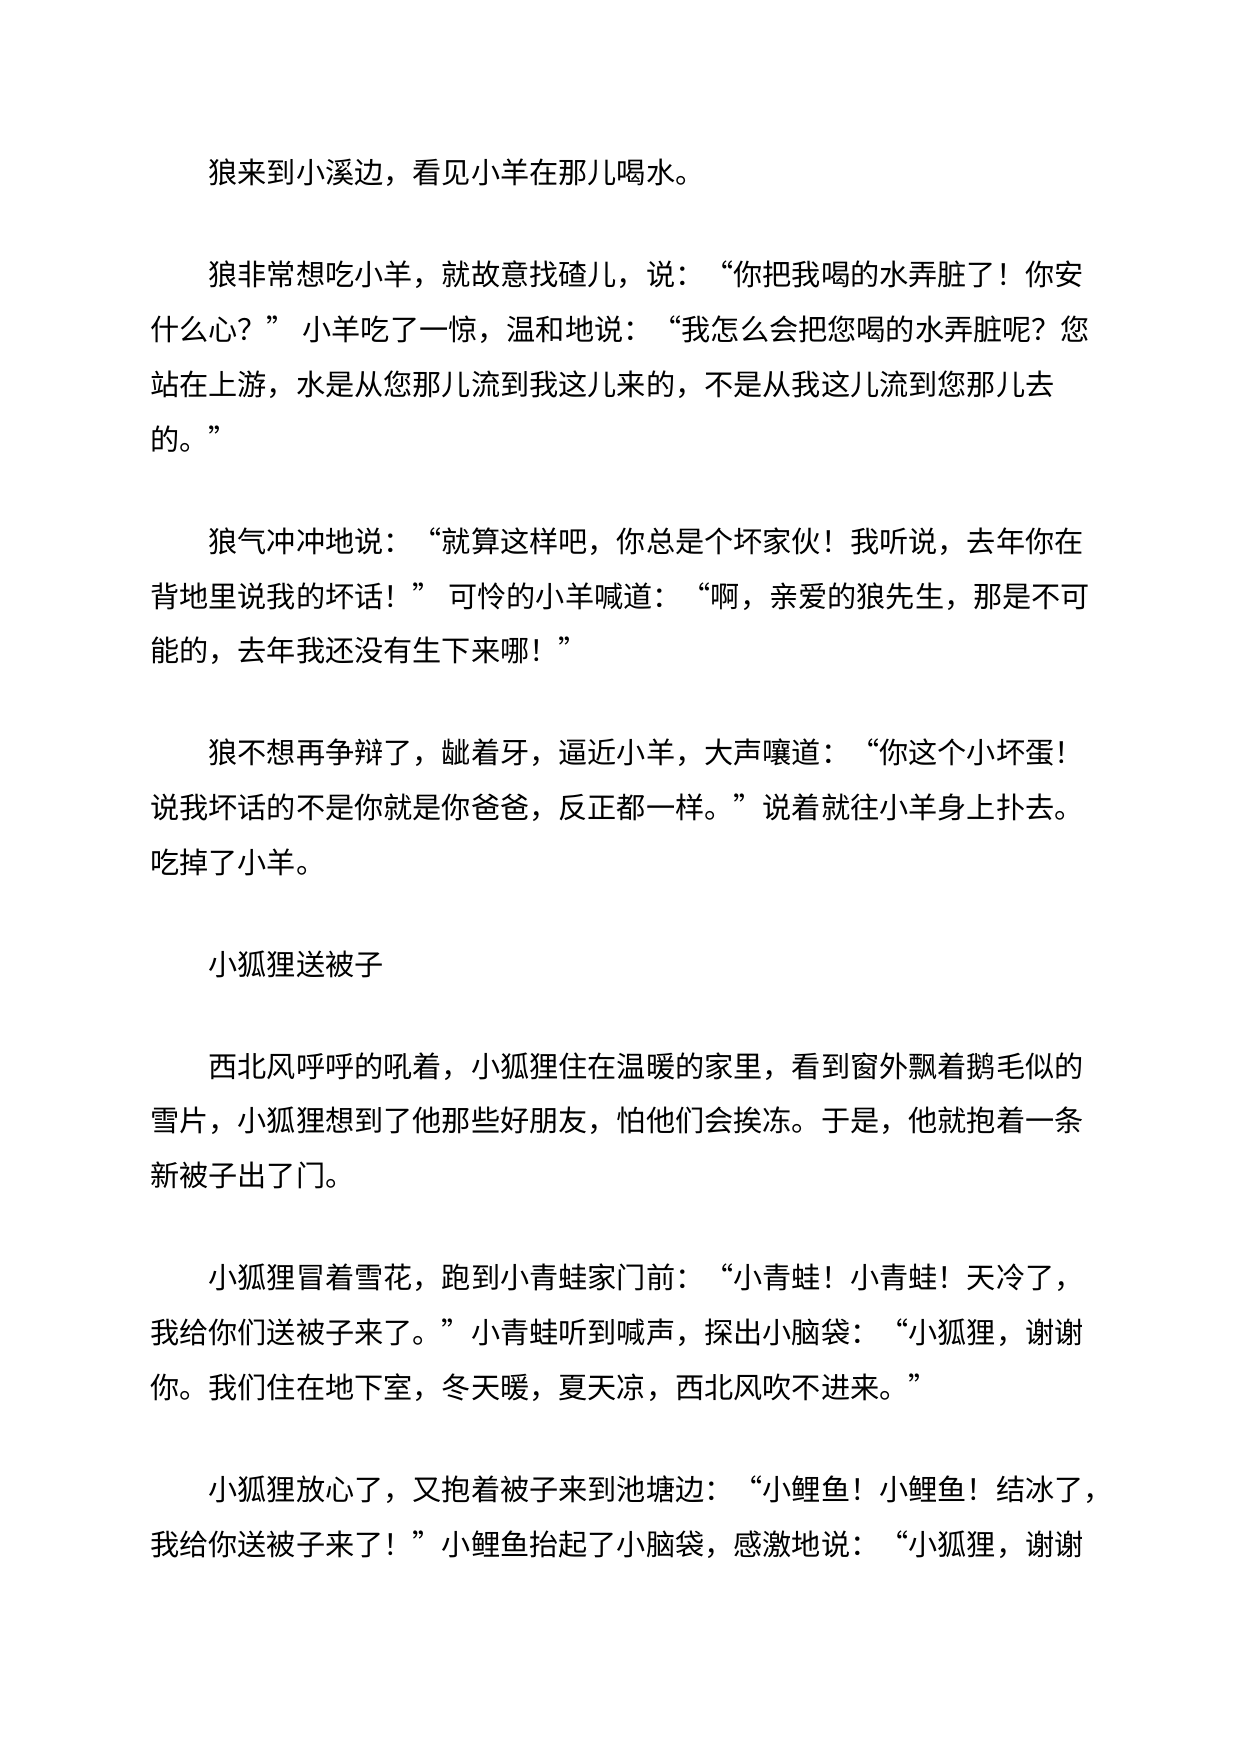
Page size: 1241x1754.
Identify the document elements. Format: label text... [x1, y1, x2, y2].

text 狼不想再争辩了，龇着牙，逼近小羊，大声嚷道：“你这个小坏蛋！说我坏话的不是你就是你爸爸，反正都一样。”说着就往小羊身上扑去。吃掉了小羊。 [150, 730, 1090, 882]
text 狼气冲冲地说：“就算这样吧，你总是个坏家伙！我听说，去年你在背地里说我的坏话！” 可怜的小羊喊道：“啊，亲爱的狼先生，那是不可能的，去年我还没有生下来哪！” [150, 518, 1090, 670]
text 西北风呼呼的吼着，小狐狸住在温暖的家里，看到窗外飘着鹅毛似的雪片，小狐狸想到了他那些好朋友，怕他们会挨冻。于是，他就抱着一条新被子出了门。 [150, 1043, 1090, 1195]
text 狼来到小溪边，看见小羊在那儿喝水。 [150, 150, 1090, 192]
text 小狐狸送被子 [150, 941, 1090, 984]
text 狼非常想吃小羊，就故意找碴儿，说：“你把我喝的水弄脏了！你安什么心？” 小羊吃了一惊，温和地说：“我怎么会把您喝的水弄脏呢？您站在上游，水是从您那儿流到我这儿来的，不是从我这儿流到您那儿去的。” [150, 252, 1090, 459]
text 小狐狸冒着雪花，跑到小青蛙家门前：“小青蛙！小青蛙！天冷了，我给你们送被子来了。”小青蛙听到喊声，探出小脑袋：“小狐狸，谢谢你。我们住在地下室，冬天暖，夏天凉，西北风吹不进来。” [150, 1255, 1090, 1407]
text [150, 1466, 1090, 1563]
